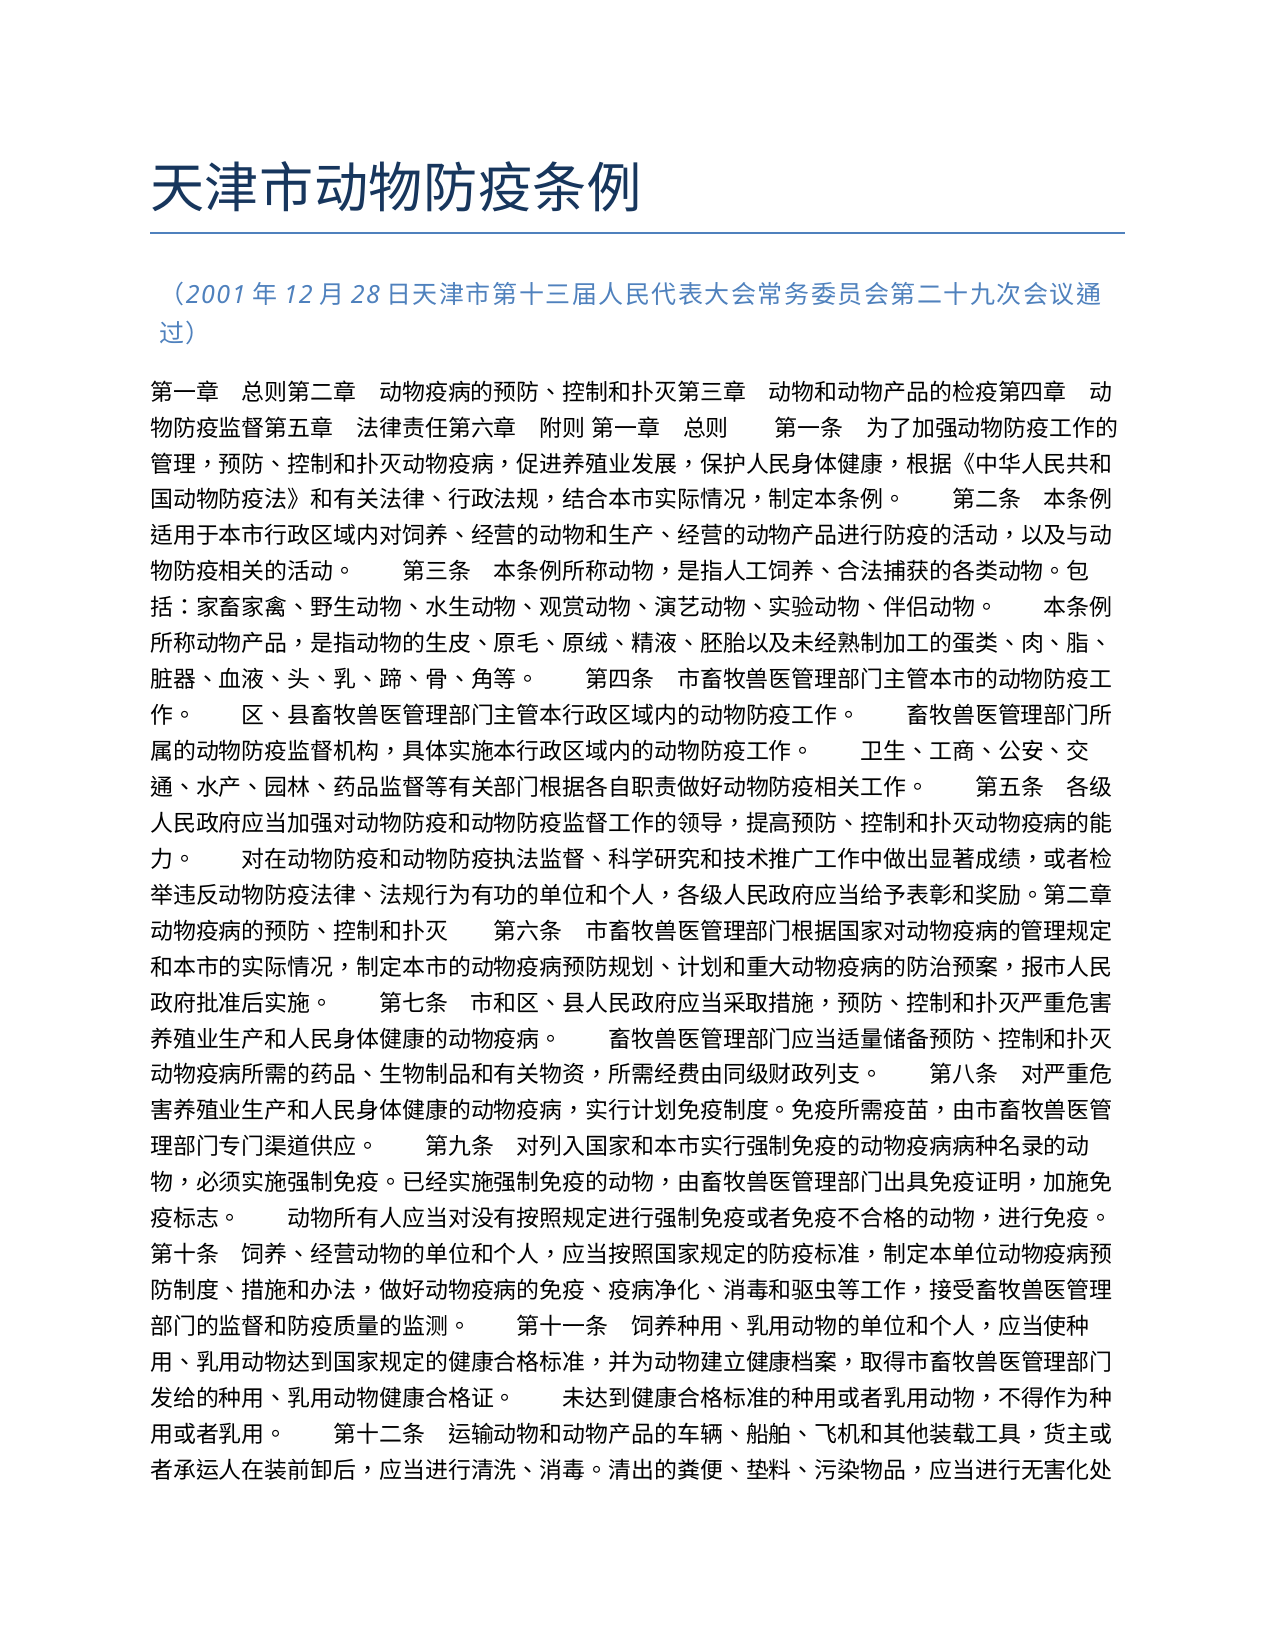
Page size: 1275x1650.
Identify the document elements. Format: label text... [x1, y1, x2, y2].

subtitle （2001年12月28日天津市第十三届人民代表大会常务委员会第二十九次会议通过） [159, 276, 1125, 350]
title 天津市动物防疫条例 [150, 150, 1125, 232]
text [150, 376, 1125, 1485]
